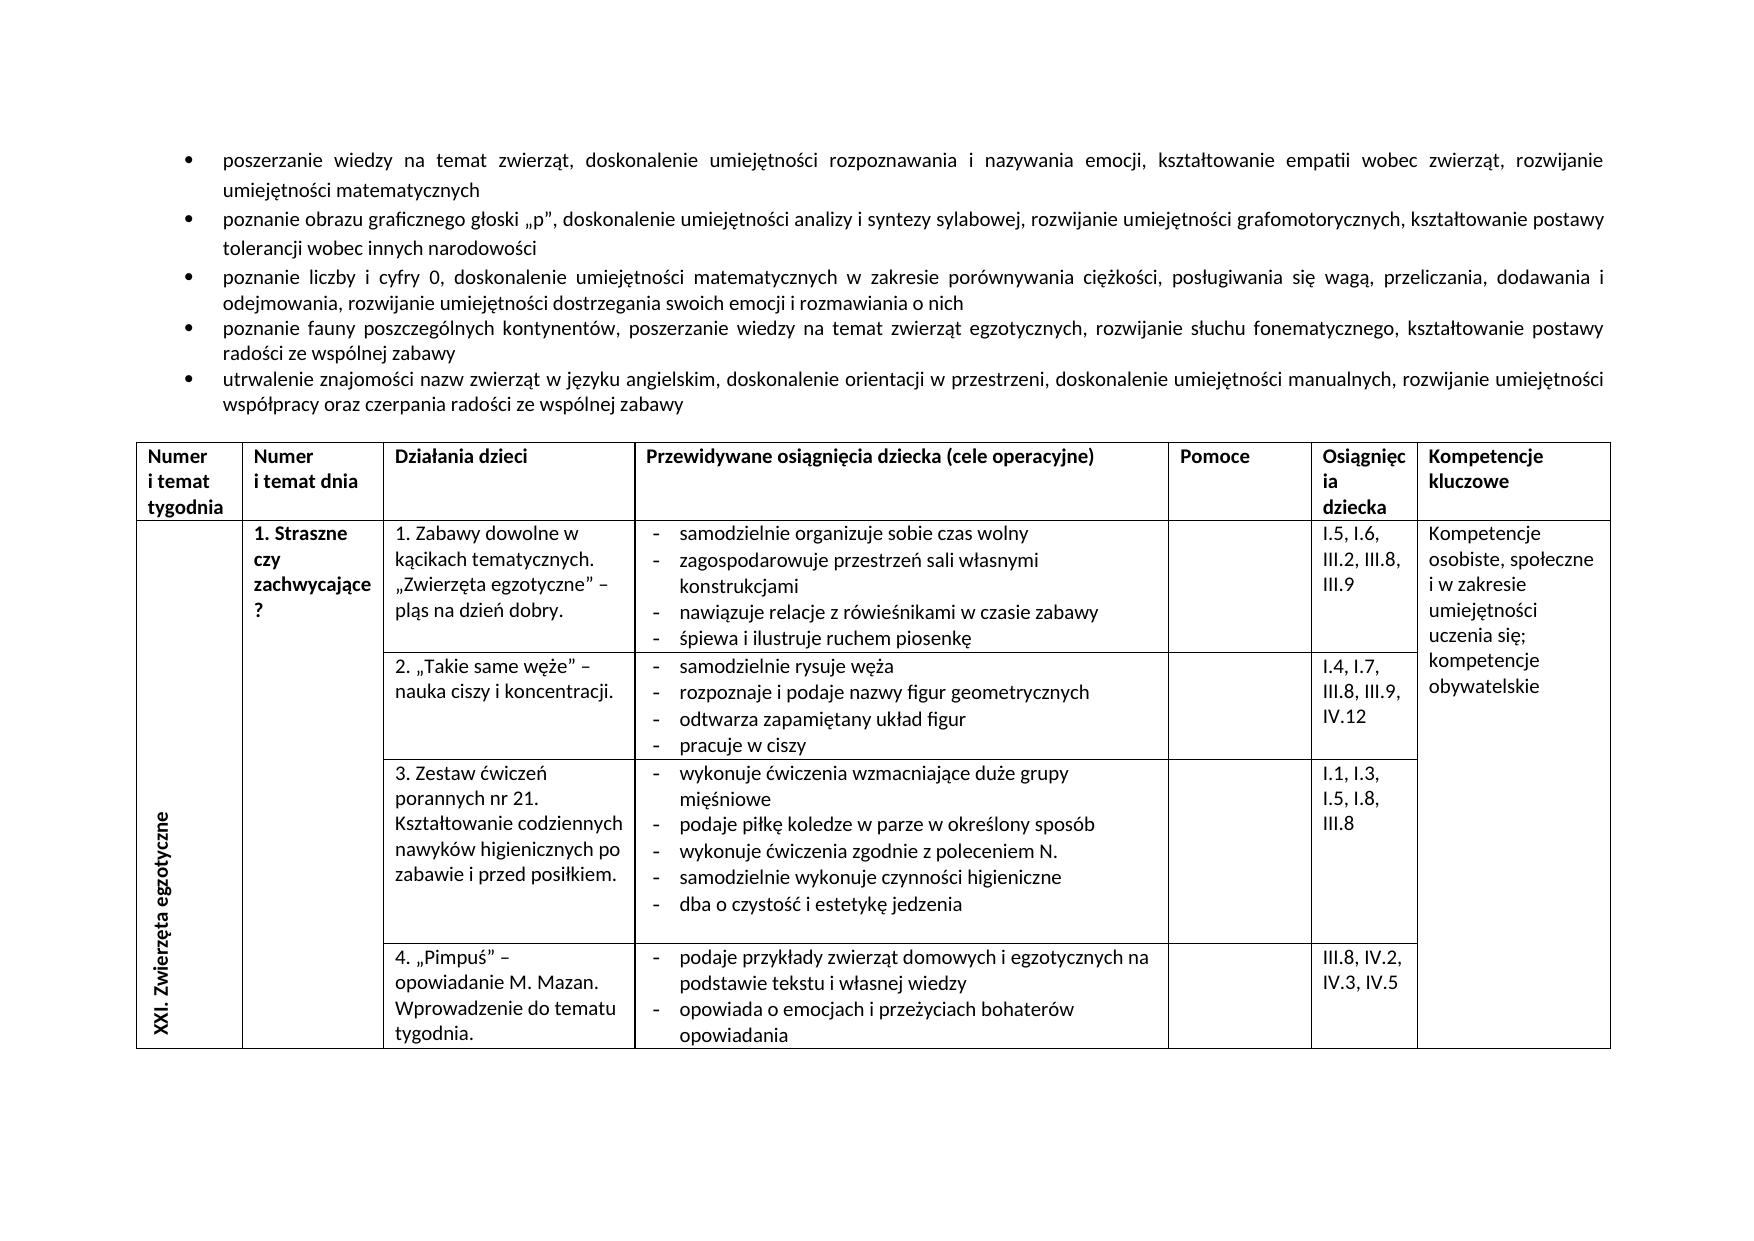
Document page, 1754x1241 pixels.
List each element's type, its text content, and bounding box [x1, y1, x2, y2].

table_cell wykonuje ćwiczenia wzmacniające duże grupy mięśniowe podaje piłkę koledze w parze w określony sposób wykonuje ćwiczenia zgodnie z poleceniem N. samodzielnie wykonuje czynności higieniczne dba o czystość i estetykę jedzenia [636, 760, 1168, 943]
table_cell samodzielnie organizuje sobie czas wolny zagospodarowuje przestrzeń sali własnymi konstrukcjami nawiązuje relacje z rówieśnikami w czasie zabawy śpiewa i ilustruje ruchem piosenkę [636, 521, 1168, 652]
table_cell XXI. Zwierzęta egzotyczne [137, 521, 242, 1048]
table_header Numer i temat dnia [243, 443, 383, 519]
table_cell samodzielnie rysuje węża rozpoznaje i podaje nazwy figur geometrycznych odtwarza zapamiętany układ figur pracuje w ciszy [636, 653, 1168, 759]
list poznanie fauny poszczególnych kontynentów, poszerzanie wiedzy na temat zwierząt egzotycznych, rozwijanie słuchu fonematycznego, kształtowanie postawy radości ze wspólnej zabawy [185, 315, 1606, 366]
table_header Osiągnięcia dziecka [1312, 443, 1417, 519]
table_cell [1169, 653, 1311, 759]
table_header Pomoce [1169, 443, 1311, 519]
table_cell 2. „Takie same węże” – nauka ciszy i koncentracji. [384, 653, 634, 759]
table_cell [1169, 760, 1311, 943]
table_header Numer i temat tygodnia [137, 443, 242, 519]
table_cell I.1, I.3, I.5, I.8, III.8 [1312, 760, 1417, 943]
table_cell [1169, 521, 1311, 652]
table_cell 1. Zabawy dowolne w kącikach tematycznych. „Zwierzęta egzotyczne” – pląs na dzień dobry. [384, 521, 634, 652]
list utrwalenie znajomości nazw zwierząt w języku angielskim, doskonalenie orientacji w przestrzeni, doskonalenie umiejętności manualnych, rozwijanie umiejętności współpracy oraz czerpania radości ze wspólnej zabawy [185, 366, 1606, 417]
table_cell podaje przykłady zwierząt domowych i egzotycznych na podstawie tekstu i własnej wiedzy opowiada o emocjach i przeżyciach bohaterów opowiadania [636, 944, 1168, 1048]
table_cell Kompetencje osobiste, społeczne i w zakresie umiejętności uczenia się; kompetencje obywatelskie [1418, 521, 1610, 1048]
table_cell I.4, I.7, III.8, III.9, IV.12 [1312, 653, 1417, 759]
list poszerzanie wiedzy na temat zwierząt, doskonalenie umiejętności rozpoznawania i nazywania emocji, kształtowanie empatii wobec zwierząt, rozwijanie umiejętności matematycznych [185, 148, 1606, 202]
table_cell I.5, I.6, III.2, III.8, III.9 [1312, 521, 1417, 652]
list poznanie obrazu graficznego głoski „p”, doskonalenie umiejętności analizy i syntezy sylabowej, rozwijanie umiejętności grafomotorycznych, kształtowanie postawy tolerancji wobec innych narodowości [185, 206, 1606, 261]
table_header Przewidywane osiągnięcia dziecka (cele operacyjne) [636, 443, 1168, 519]
list poznanie liczby i cyfry 0, doskonalenie umiejętności matematycznych w zakresie porównywania ciężkości, posługiwania się wagą, przeliczania, dodawania i odejmowania, rozwijanie umiejętności dostrzegania swoich emocji i rozmawiania o nich [185, 264, 1606, 315]
table_cell 1. Straszne czy zachwycające? [243, 521, 383, 1048]
table_cell 4. „Pimpuś” – opowiadanie M. Mazan. Wprowadzenie do tematu tygodnia. [384, 944, 634, 1048]
table_header Działania dzieci [384, 443, 634, 519]
table_cell III.8, IV.2, IV.3, IV.5 [1312, 944, 1417, 1048]
table_cell [1169, 944, 1311, 1048]
table_cell 3. Zestaw ćwiczeń porannych nr 21. Kształtowanie codziennych nawyków higienicznych po zabawie i przed posiłkiem. [384, 760, 634, 943]
table_header Kompetencje kluczowe [1418, 443, 1610, 519]
